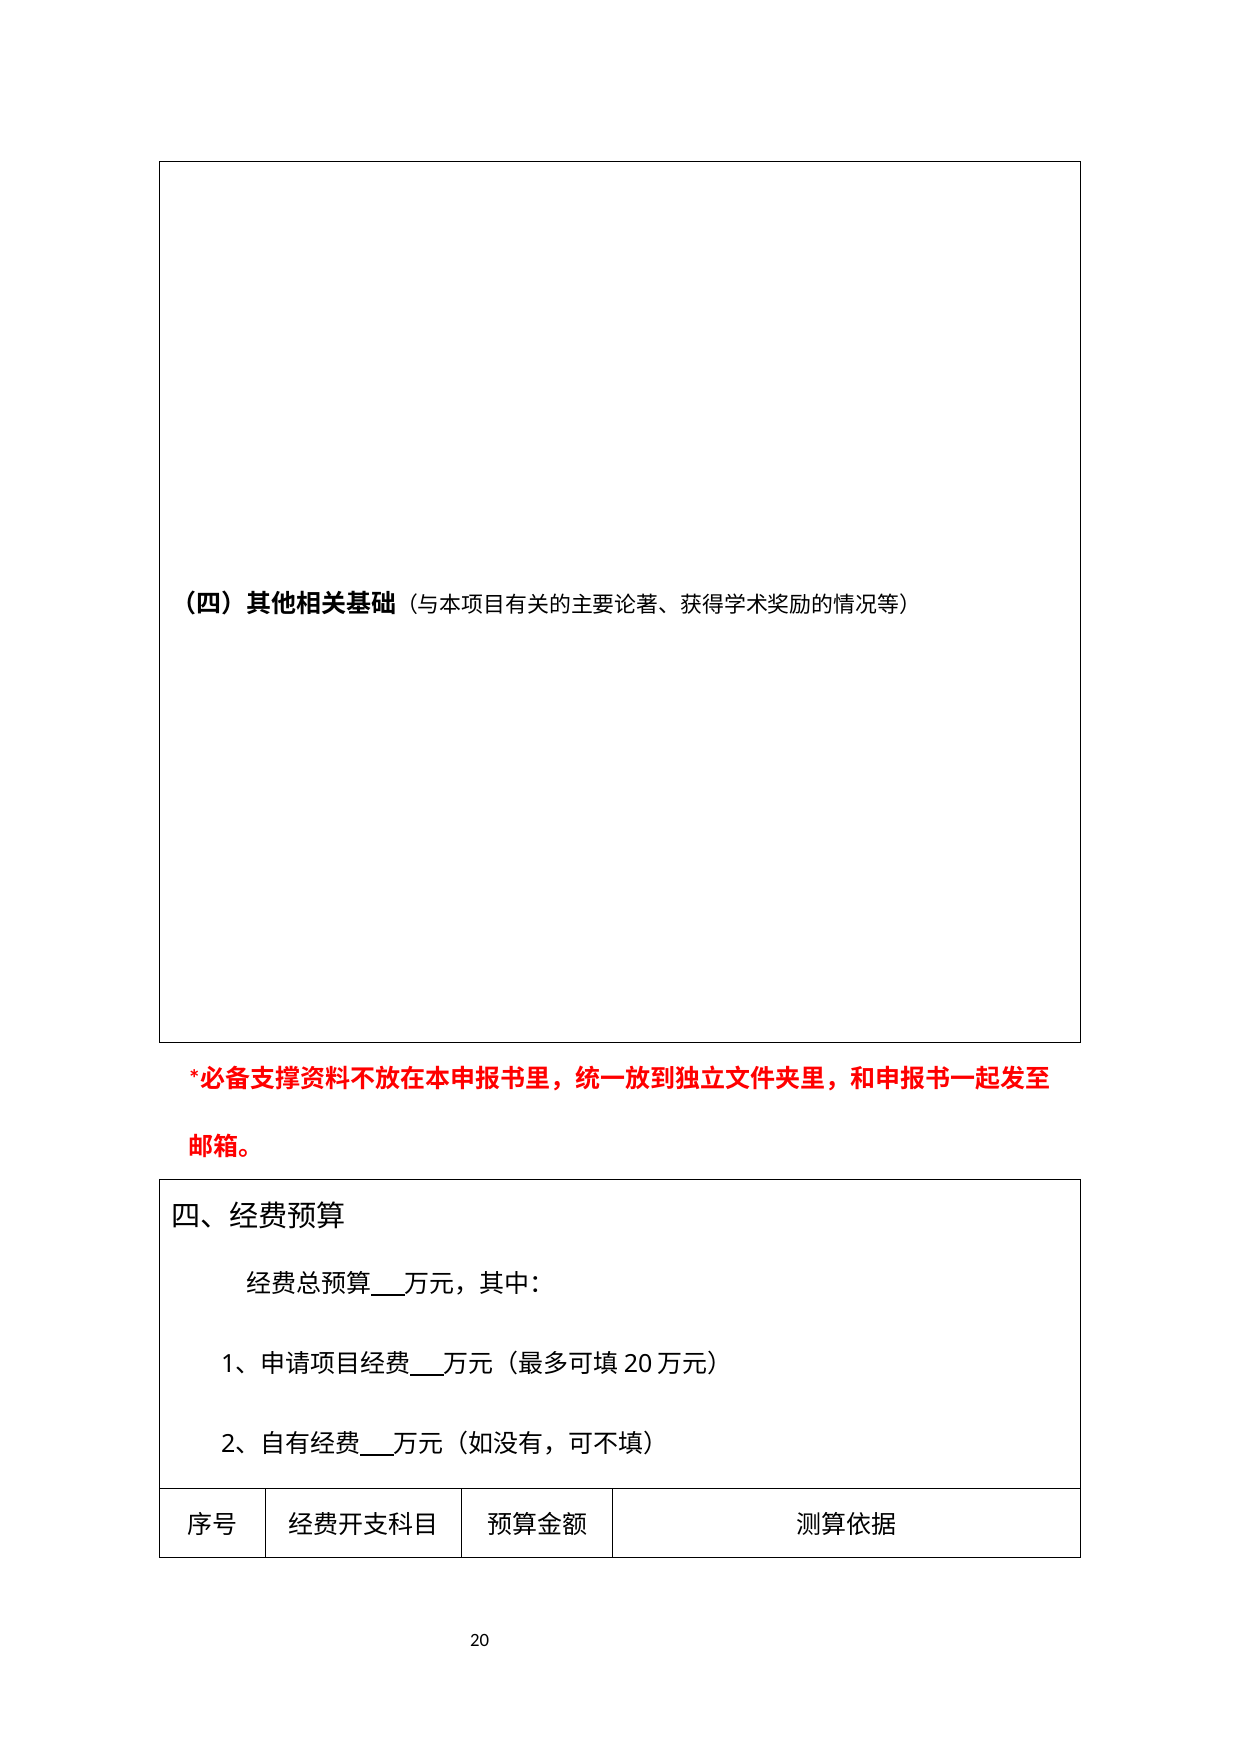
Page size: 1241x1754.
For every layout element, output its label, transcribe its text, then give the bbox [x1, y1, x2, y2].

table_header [160, 162, 1080, 1042]
table_cell 预算金额 （万元） [462, 1489, 612, 1557]
table_cell 序号 [160, 1489, 265, 1557]
table_cell 测算依据 [613, 1489, 1080, 1557]
table_header 四、经费预算 经费总预算 万元，其中： 1、申请项目经费 万元（最多可填20万元） 2、自有经费 万元（如没有，可不填） [160, 1180, 1080, 1488]
text *必备支撑资料不放在本申报书里，统一放到独立文件夹里，和申报书一起发至邮箱。 [188, 1043, 1052, 1179]
table_cell 经费开支科目 [266, 1489, 461, 1557]
